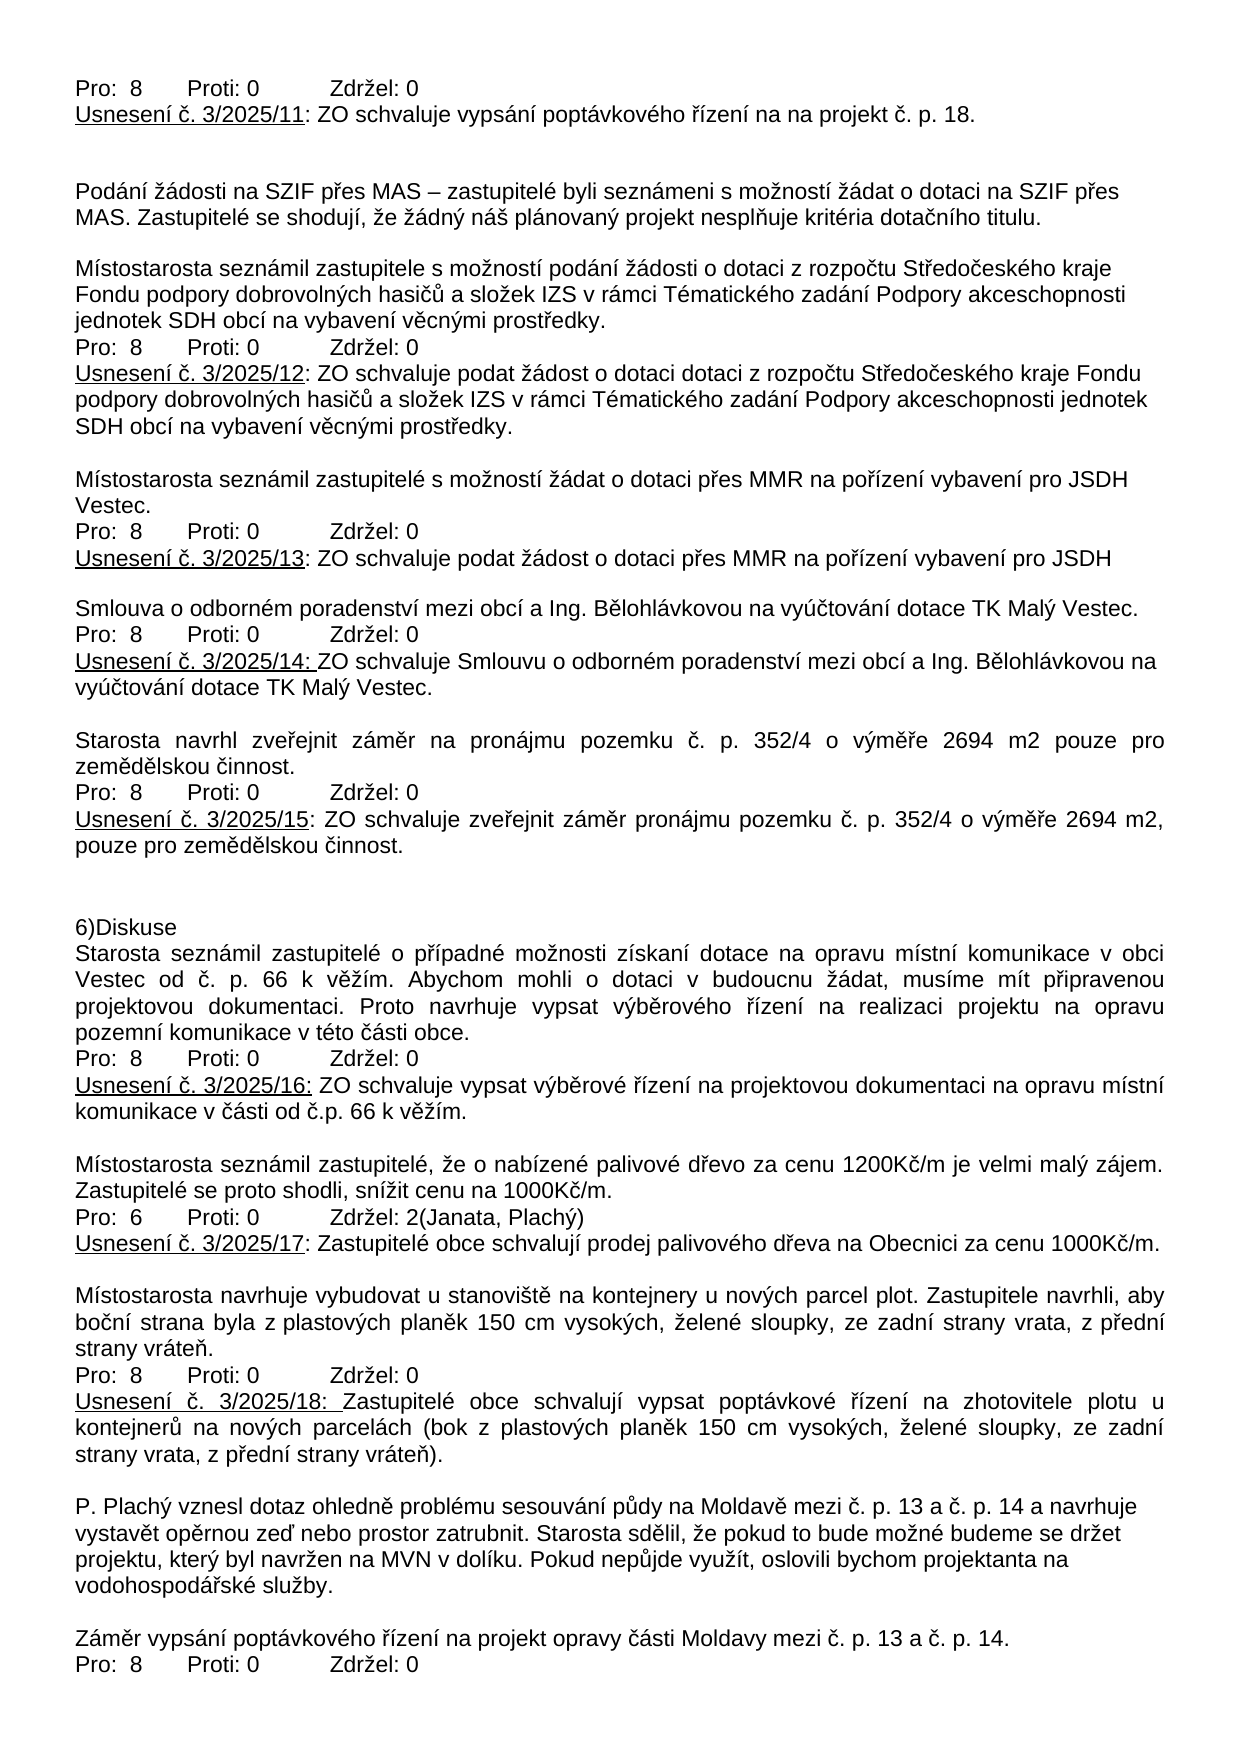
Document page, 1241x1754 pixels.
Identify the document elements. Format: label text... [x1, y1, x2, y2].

text Usnesení č. 3/2025/18: Zastupitelé obce schvalují vypsat poptávkové řízení na zhotovitele plotu u kontejnerů na nových parcelách (bok z plastových planěk 150 cm vysokých, želené sloupky, ze zadní strany vrata, z přední strany vráteň). [75, 1388, 1165, 1467]
text Podání žádosti na SZIF přes MAS – zastupitelé byli seznámeni s možností žádat o dotaci na SZIF přes MAS. Zastupitelé se shodují, že žádný náš plánovaný projekt nesplňuje kritéria dotačního titulu. [75, 178, 1165, 231]
text Pro: 8 Proti: 0 Zdržel: 0 [75, 779, 1165, 806]
text Usnesení č. 3/2025/13: ZO schvaluje podat žádost o dotaci přes MMR na pořízení vybavení pro JSDH [75, 544, 1165, 571]
text Starosta seznámil zastupitelé o případné možnosti získaní dotace na opravu místní komunikace v obci Vestec od č. p. 66 k věžím. Abychom mohli o dotaci v budoucnu žádat, musíme mít připravenou projektovou dokumentaci. Proto navrhuje vypsat výběrového řízení na realizaci projektu na opravu pozemní komunikace v této části obce. [75, 940, 1165, 1045]
text Usnesení č. 3/2025/16: ZO schvaluje vypsat výběrové řízení na projektovou dokumentaci na opravu místní komunikace v části od č.p. 66 k věžím. [75, 1072, 1165, 1124]
text Pro: 8 Proti: 0 Zdržel: 0 [75, 1362, 1165, 1388]
text Záměr vypsání poptávkového řízení na projekt opravy části Moldavy mezi č. p. 13 a č. p. 14. [75, 1625, 1165, 1651]
text Usnesení č. 3/2025/14: ZO schvaluje Smlouvu o odborném poradenství mezi obcí a Ing. Bělohlávkovou na vyúčtování dotace TK Malý Vestec. [75, 648, 1165, 700]
text Pro: 8 Proti: 0 Zdržel: 0 [75, 518, 1165, 544]
text Usnesení č. 3/2025/17: Zastupitelé obce schvalují prodej palivového dřeva na Obecnici za cenu 1000Kč/m. [75, 1230, 1165, 1256]
text Usnesení č. 3/2025/11: ZO schvaluje vypsání poptávkového řízení na na projekt č. p. 18. [75, 101, 1165, 128]
text Místostarosta navrhuje vybudovat u stanoviště na kontejnery u nových parcel plot. Zastupitele navrhli, aby boční strana byla z plastových planěk 150 cm vysokých, želené sloupky, ze zadní strany vrata, z přední strany vráteň. [75, 1282, 1165, 1362]
text Starosta navrhl zveřejnit záměr na pronájmu pozemku č. p. 352/4 o výměře 2694 m2 pouze pro zemědělskou činnost. [75, 727, 1165, 779]
text Usnesení č. 3/2025/12: ZO schvaluje podat žádost o dotaci dotaci z rozpočtu Středočeského kraje Fondu podpory dobrovolných hasičů a složek IZS v rámci Tématického zadání Podpory akceschopnosti jednotek SDH obcí na vybavení věcnými prostředky. [75, 360, 1165, 439]
text Pro: 8 Proti: 0 Zdržel: 0 [75, 621, 1165, 648]
text P. Plachý vznesl dotaz ohledně problému sesouvání půdy na Moldavě mezi č. p. 13 a č. p. 14 a navrhuje vystavět opěrnou zeď nebo prostor zatrubnit. Starosta sdělil, že pokud to bude možné budeme se držet projektu, který byl navržen na MVN v dolíku. Pokud nepůjde využít, oslovili bychom projektanta na vodohospodářské služby. [75, 1493, 1165, 1599]
text Smlouva o odborném poradenství mezi obcí a Ing. Bělohlávkovou na vyúčtování dotace TK Malý Vestec. [75, 595, 1165, 621]
text Pro: 8 Proti: 0 Zdržel: 0 [75, 1045, 1165, 1072]
text Pro: 6 Proti: 0 Zdržel: 2(Janata, Plachý) [75, 1203, 1165, 1230]
text Usnesení č. 3/2025/15: ZO schvaluje zveřejnit záměr pronájmu pozemku č. p. 352/4 o výměře 2694 m2, pouze pro zemědělskou činnost. [75, 806, 1165, 858]
text 6)Diskuse [75, 913, 1165, 940]
text Pro: 8 Proti: 0 Zdržel: 0 [75, 334, 1165, 360]
text Pro: 8 Proti: 0 Zdržel: 0 [75, 1651, 1165, 1678]
text Místostarosta seznámil zastupitelé s možností žádat o dotaci přes MMR na pořízení vybavení pro JSDH Vestec. [75, 466, 1165, 518]
text Místostarosta seznámil zastupitele s možností podání žádosti o dotaci z rozpočtu Středočeského kraje Fondu podpory dobrovolných hasičů a složek IZS v rámci Tématického zadání Podpory akceschopnosti jednotek SDH obcí na vybavení věcnými prostředky. [75, 255, 1165, 334]
text Pro: 8 Proti: 0 Zdržel: 0 [75, 75, 1165, 101]
text Místostarosta seznámil zastupitelé, že o nabízené palivové dřevo za cenu 1200Kč/m je velmi malý zájem. Zastupitelé se proto shodli, snížit cenu na 1000Kč/m. [75, 1151, 1165, 1203]
